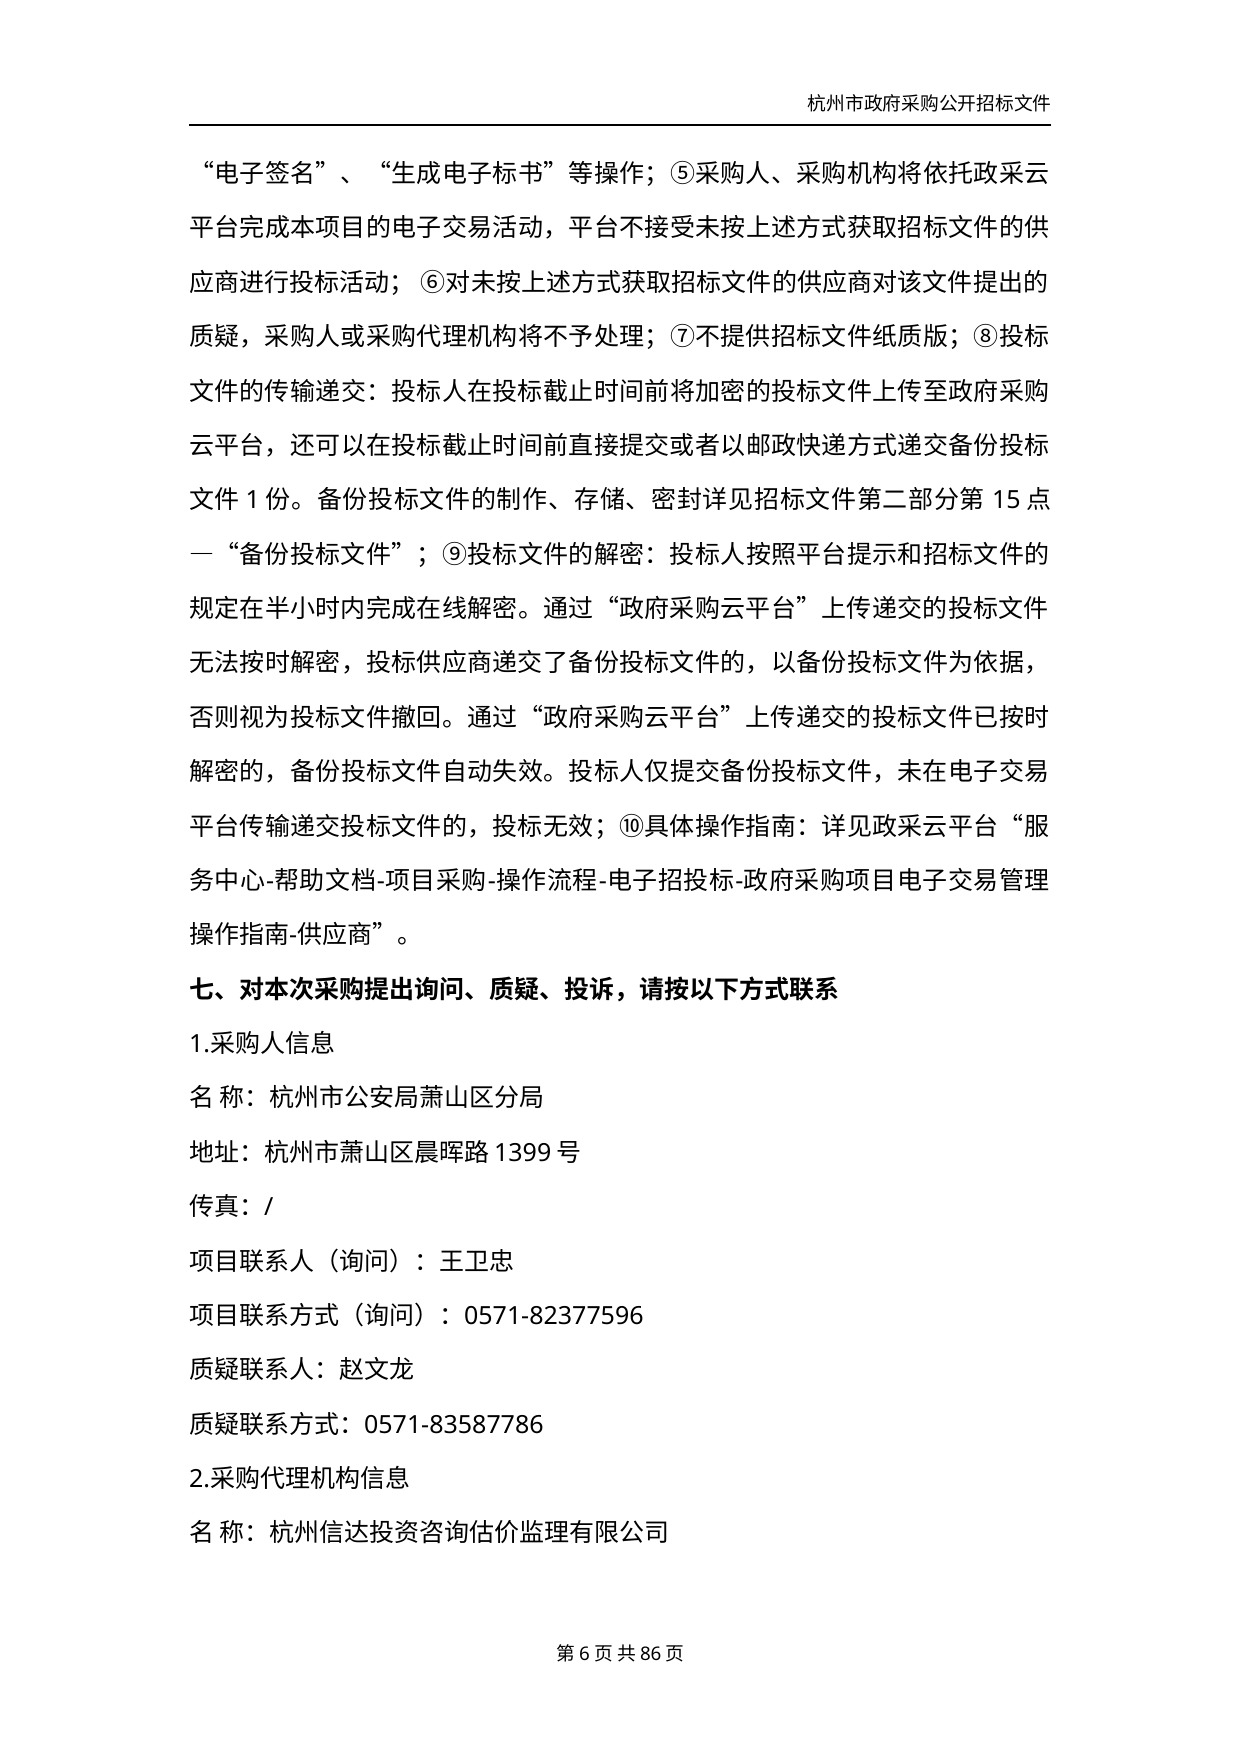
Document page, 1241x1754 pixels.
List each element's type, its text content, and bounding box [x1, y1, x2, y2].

text 2.采购代理机构信息 [189, 1458, 1051, 1495]
text 传真：/ [189, 1187, 1051, 1223]
text 名 称：杭州信达投资咨询估价监理有限公司 [189, 1513, 1051, 1549]
text 七、对本次采购提出询问、质疑、投诉，请按以下方式联系 [189, 969, 1051, 1005]
text 项目联系方式（询问）：0571-82377596 [189, 1295, 1051, 1332]
text 项目联系人（询问）：王卫忠 [189, 1241, 1051, 1277]
text 质疑联系方式：0571-83587786 [189, 1404, 1051, 1440]
text 名 称：杭州市公安局萧山区分局 [189, 1078, 1051, 1114]
text 地址：杭州市萧山区晨晖路1399号 [189, 1132, 1051, 1168]
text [189, 153, 1051, 951]
text 1.采购人信息 [189, 1023, 1051, 1060]
text 质疑联系人：赵文龙 [189, 1350, 1051, 1386]
